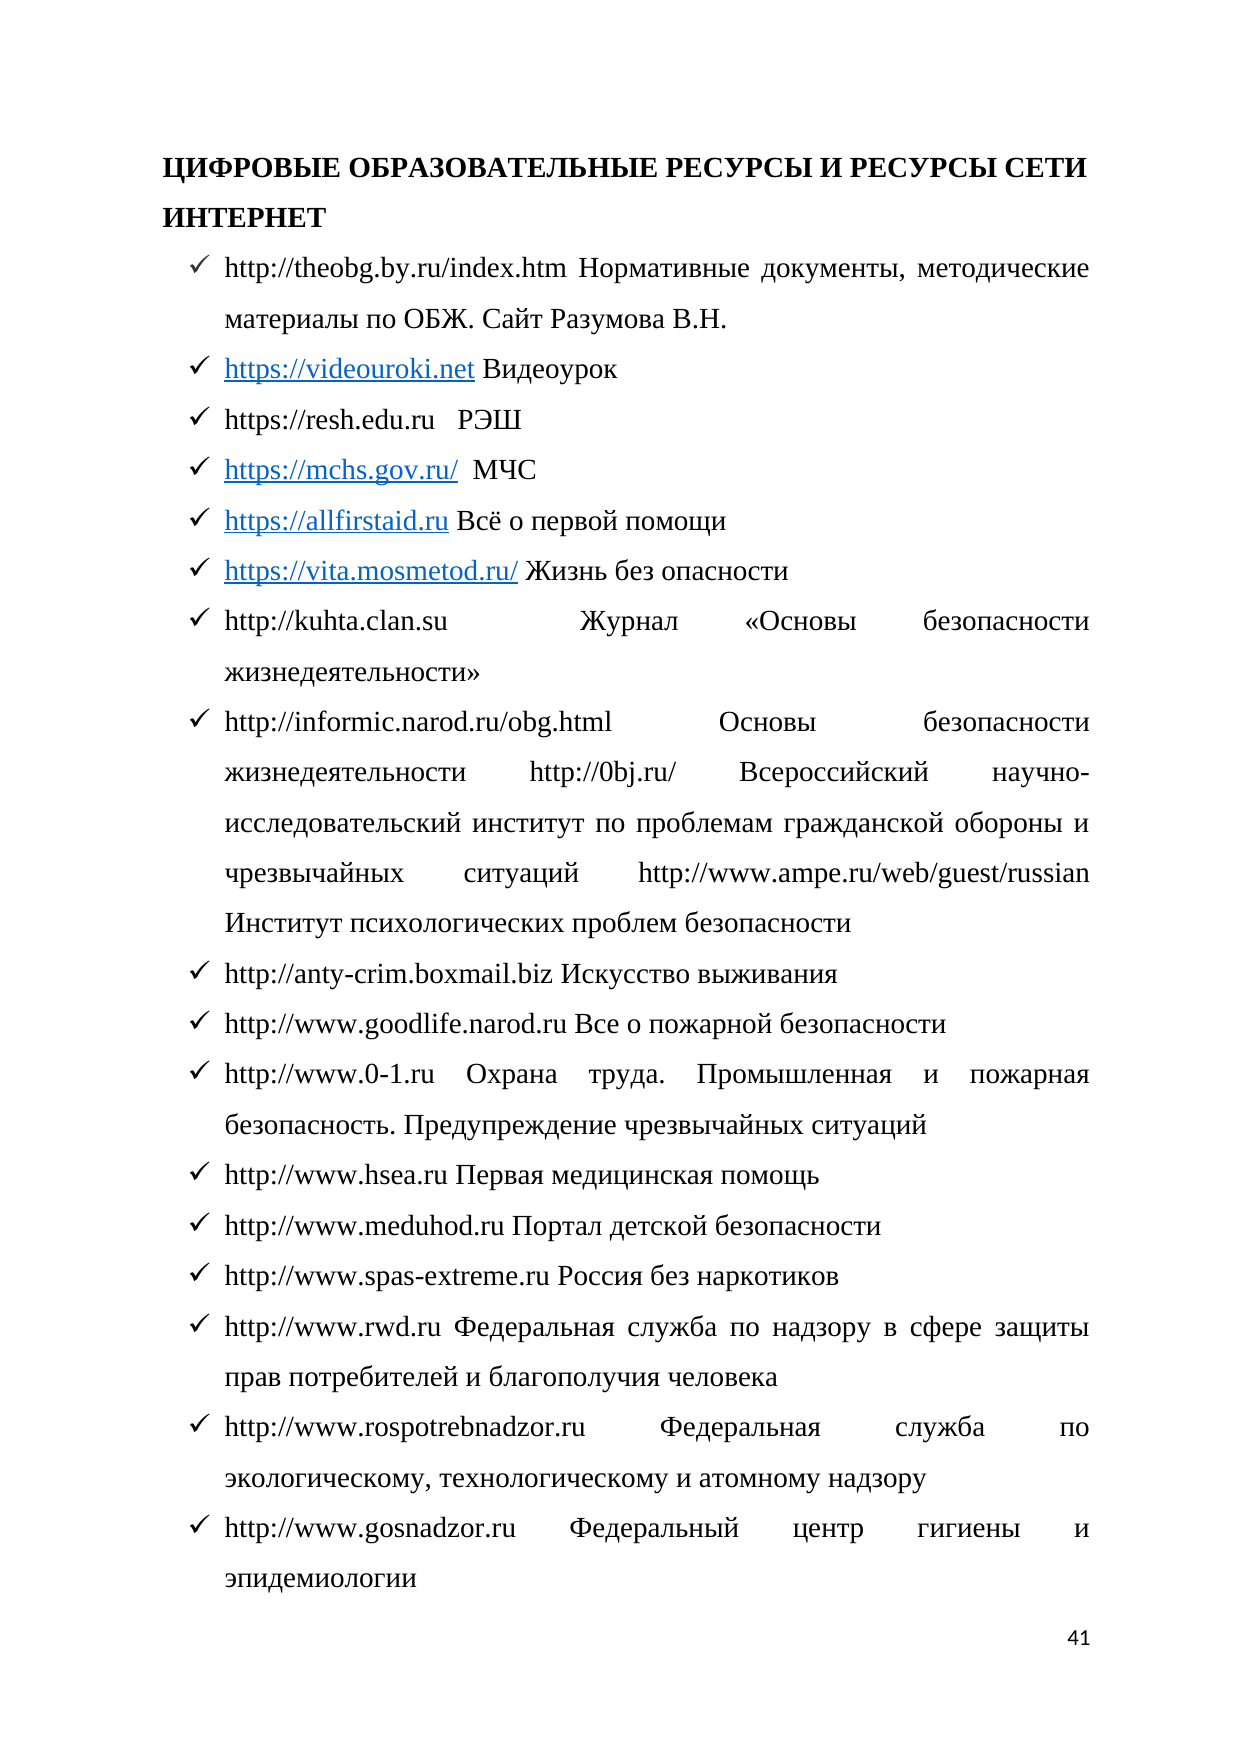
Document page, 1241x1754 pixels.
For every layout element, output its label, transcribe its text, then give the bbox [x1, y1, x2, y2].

list http://anty-crim.boxmail.biz Искусство выживания [187, 956, 1090, 989]
list http://www.gosnadzor.ru Федеральный центр гигиены и эпидемиологии [187, 1510, 1090, 1594]
list http://www.0-1.ru Охрана труда. Промышленная и пожарная безопасность. Предупреждение чрезвычайных ситуаций [187, 1057, 1090, 1141]
text ЦИФРОВЫЕ ОБРАЗОВАТЕЛЬНЫЕ РЕСУРСЫ И РЕСУРСЫ СЕТИ ИНТЕРНЕТ [162, 150, 1090, 234]
list http://www.goodlife.narod.ru Все о пожарной безопасности [187, 1006, 1090, 1040]
list http://www.spas-extreme.ru Россия без наркотиков [187, 1258, 1090, 1292]
list https://vita.mosmetod.ru/‌​ Жизнь без опасности [187, 553, 1090, 587]
list http://www.rwd.ru Федеральная служба по надзору в сфере защиты прав потребителей и благополучия человека [187, 1309, 1090, 1393]
list http://www.hsea.ru Первая медицинская помощь [187, 1157, 1090, 1191]
list http://kuhta.clan.su Журнал «Основы безопасности жизнедеятельности» [187, 603, 1090, 687]
list https://videouroki.net ‌Видеоурок [187, 351, 1090, 385]
list https://resh.edu.ru РЭШ [187, 402, 1090, 435]
list https://mchs.gov.ru/ МЧС [187, 452, 1090, 486]
list ​http://theobg.by.ru/index.htm Нормативные документы, методические материалы по ОБЖ. Сайт Разумова В.Н. [187, 251, 1090, 334]
list http://www.meduhod.ru Портал детской безопасности [187, 1208, 1090, 1241]
list http://www.rospotrebnadzor.ru Федеральная служба по экологическому, технологическому и атомному надзору [187, 1409, 1090, 1493]
list https://allfirstaid.ru Всё о первой помощи [187, 503, 1090, 536]
list http://informic.narod.ru/obg.html Основы безопасности жизнедеятельности http://0bj.ru/ Всероссийский научно-исследовательский институт по проблемам гражданской обороны и чрезвычайных ситуаций http://www.ampe.ru/web/guest/russian Институт психологических проблем безопасности [187, 704, 1090, 939]
